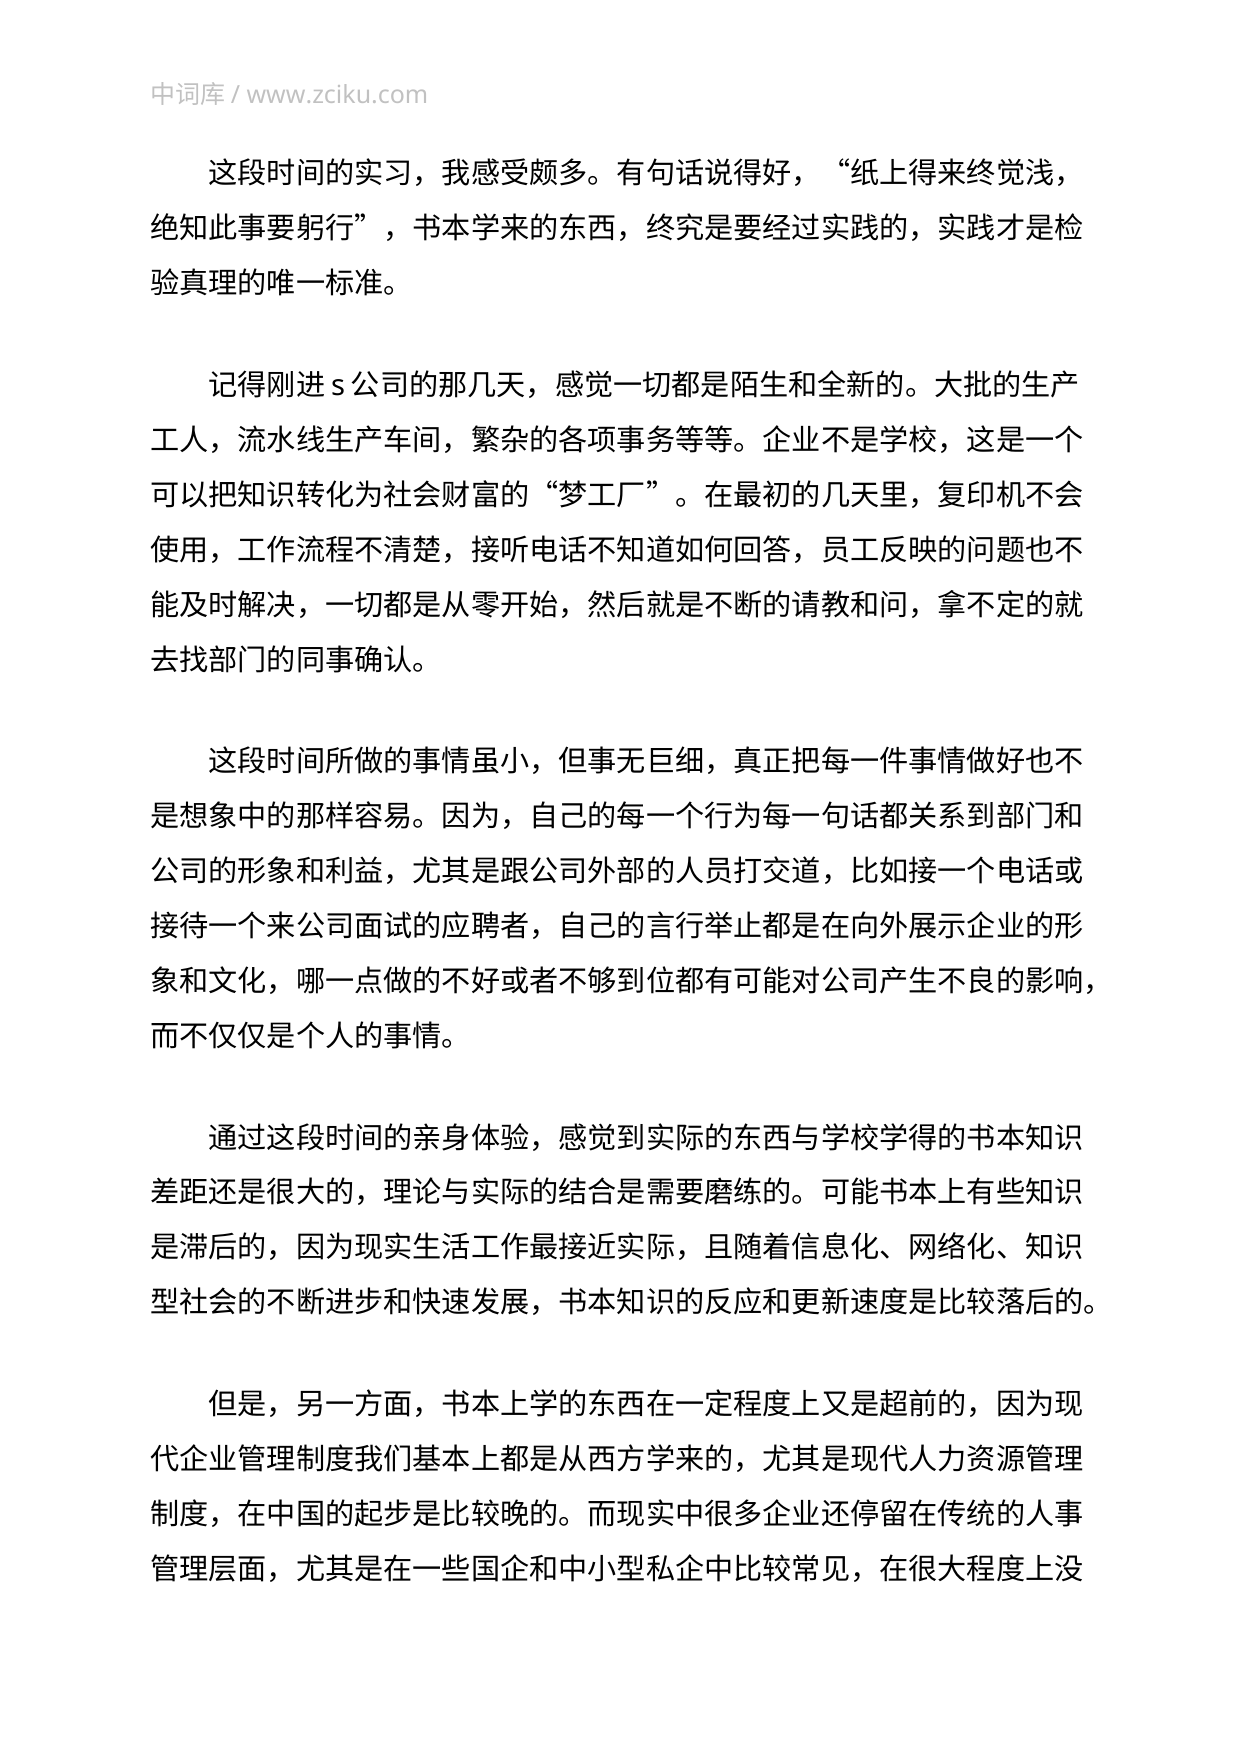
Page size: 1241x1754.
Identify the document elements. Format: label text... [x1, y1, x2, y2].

text 通过这段时间的亲身体验，感觉到实际的东西与学校学得的书本知识差距还是很大的，理论与实际的结合是需要磨练的。可能书本上有些知识是滞后的，因为现实生活工作最接近实际，且随着信息化、网络化、知识型社会的不断进步和快速发展，书本知识的反应和更新速度是比较落后的。 [150, 1114, 1090, 1321]
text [150, 1381, 1090, 1588]
text 这段时间所做的事情虽小，但事无巨细，真正把每一件事情做好也不是想象中的那样容易。因为，自己的每一个行为每一句话都关系到部门和公司的形象和利益，尤其是跟公司外部的人员打交道，比如接一个电话或接待一个来公司面试的应聘者，自己的言行举止都是在向外展示企业的形象和文化，哪一点做的不好或者不够到位都有可能对公司产生不良的影响，而不仅仅是个人的事情。 [150, 738, 1090, 1055]
text 这段时间的实习，我感受颇多。有句话说得好，“纸上得来终觉浅，绝知此事要躬行”，书本学来的东西，终究是要经过实践的，实践才是检验真理的唯一标准。 [150, 150, 1090, 302]
text 记得刚进s公司的那几天，感觉一切都是陌生和全新的。大批的生产工人，流水线生产车间，繁杂的各项事务等等。企业不是学校，这是一个可以把知识转化为社会财富的“梦工厂”。在最初的几天里，复印机不会使用，工作流程不清楚，接听电话不知道如何回答，员工反映的问题也不能及时解决，一切都是从零开始，然后就是不断的请教和问，拿不定的就去找部门的同事确认。 [150, 362, 1090, 678]
